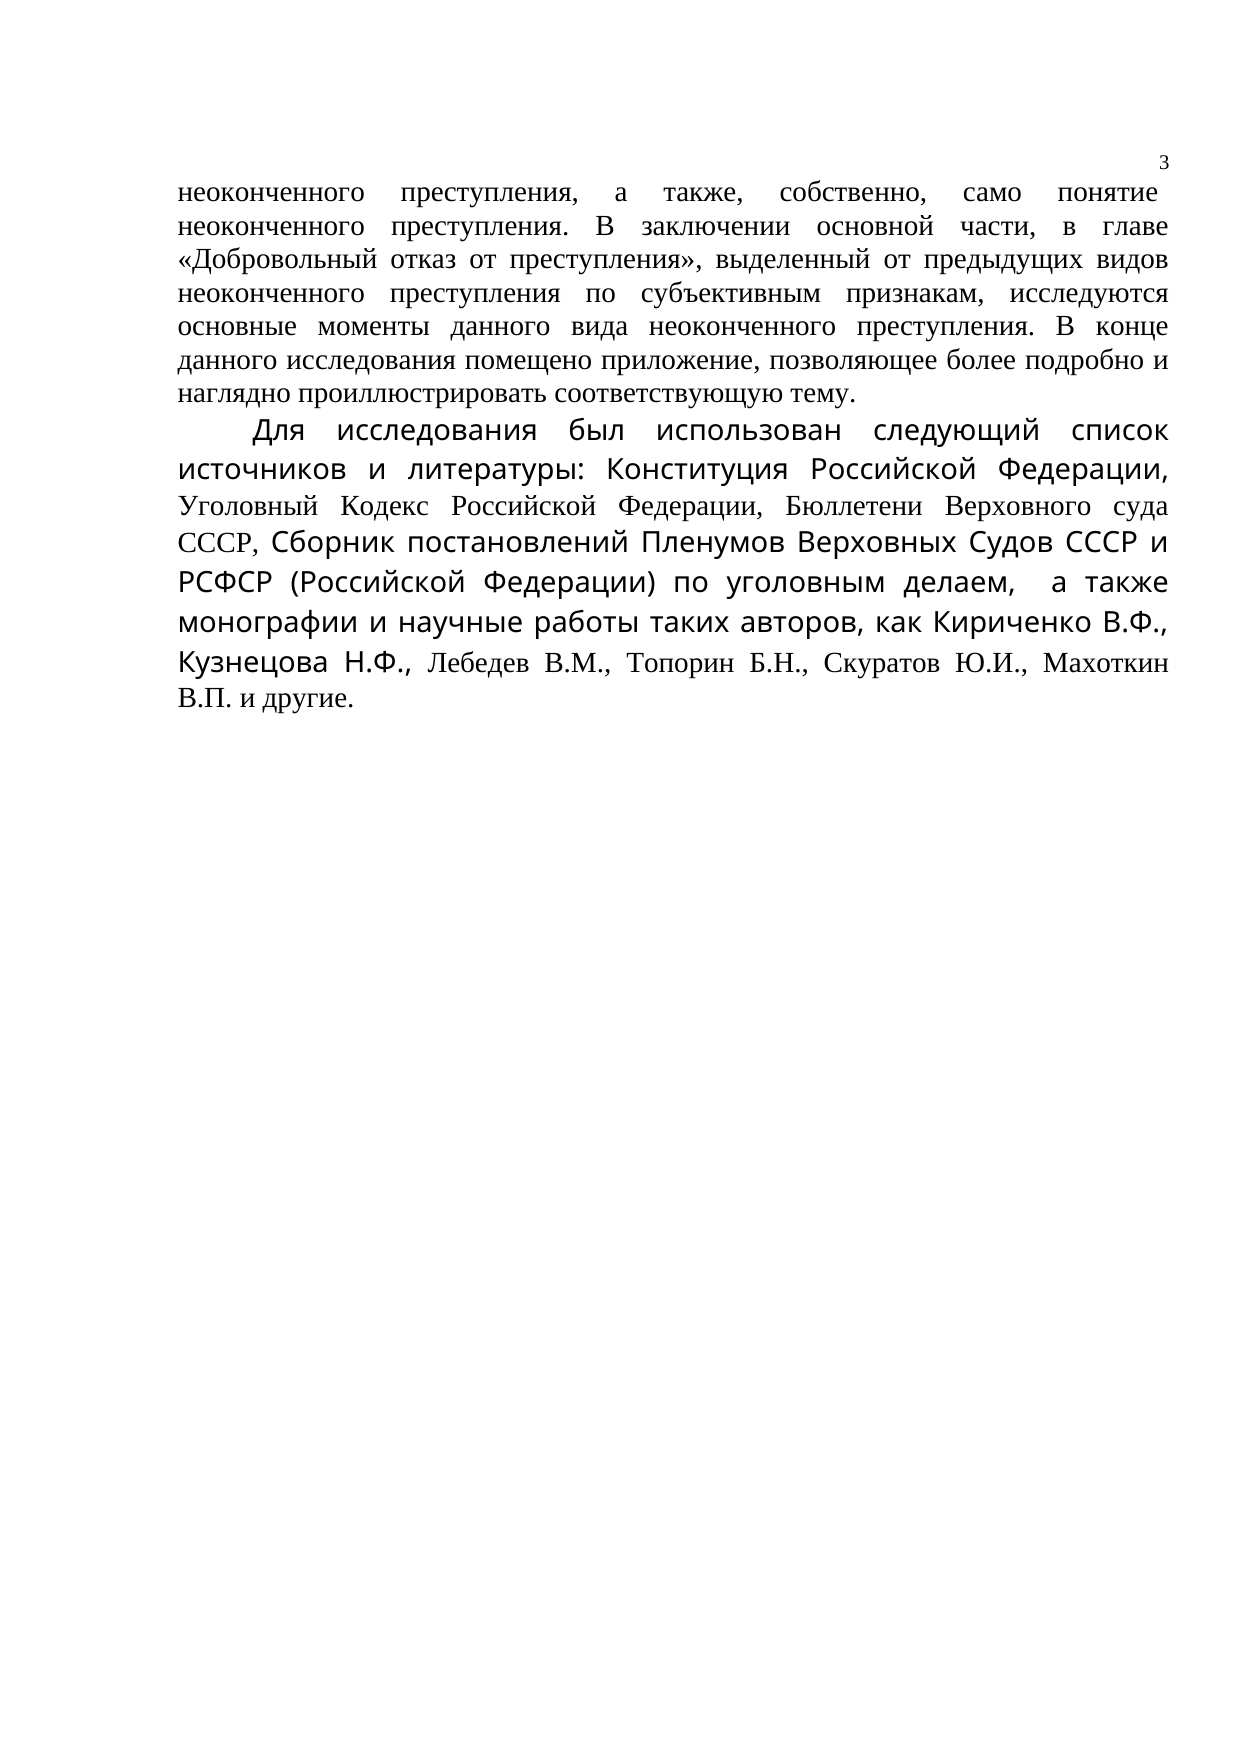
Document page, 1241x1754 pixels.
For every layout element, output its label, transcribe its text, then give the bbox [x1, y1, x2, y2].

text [177, 174, 1169, 409]
text Для исследования был использован следующий список источников и литературы: Конституция Российской Федерации, Уголовный Кодекс Российской Федерации, Бюллетени Верховного суда СССР, Сборник постановлений Пленумов Верховных Судов СССР и РСФСР (Российской Федерации) по уголовным делаем, а также монографии и научные работы таких авторов, как Кириченко В.Ф., Кузнецова Н.Ф., Лебедев В.М., Топорин Б.Н., Скуратов Ю.И., Махоткин В.П. и другие. [177, 409, 1169, 714]
